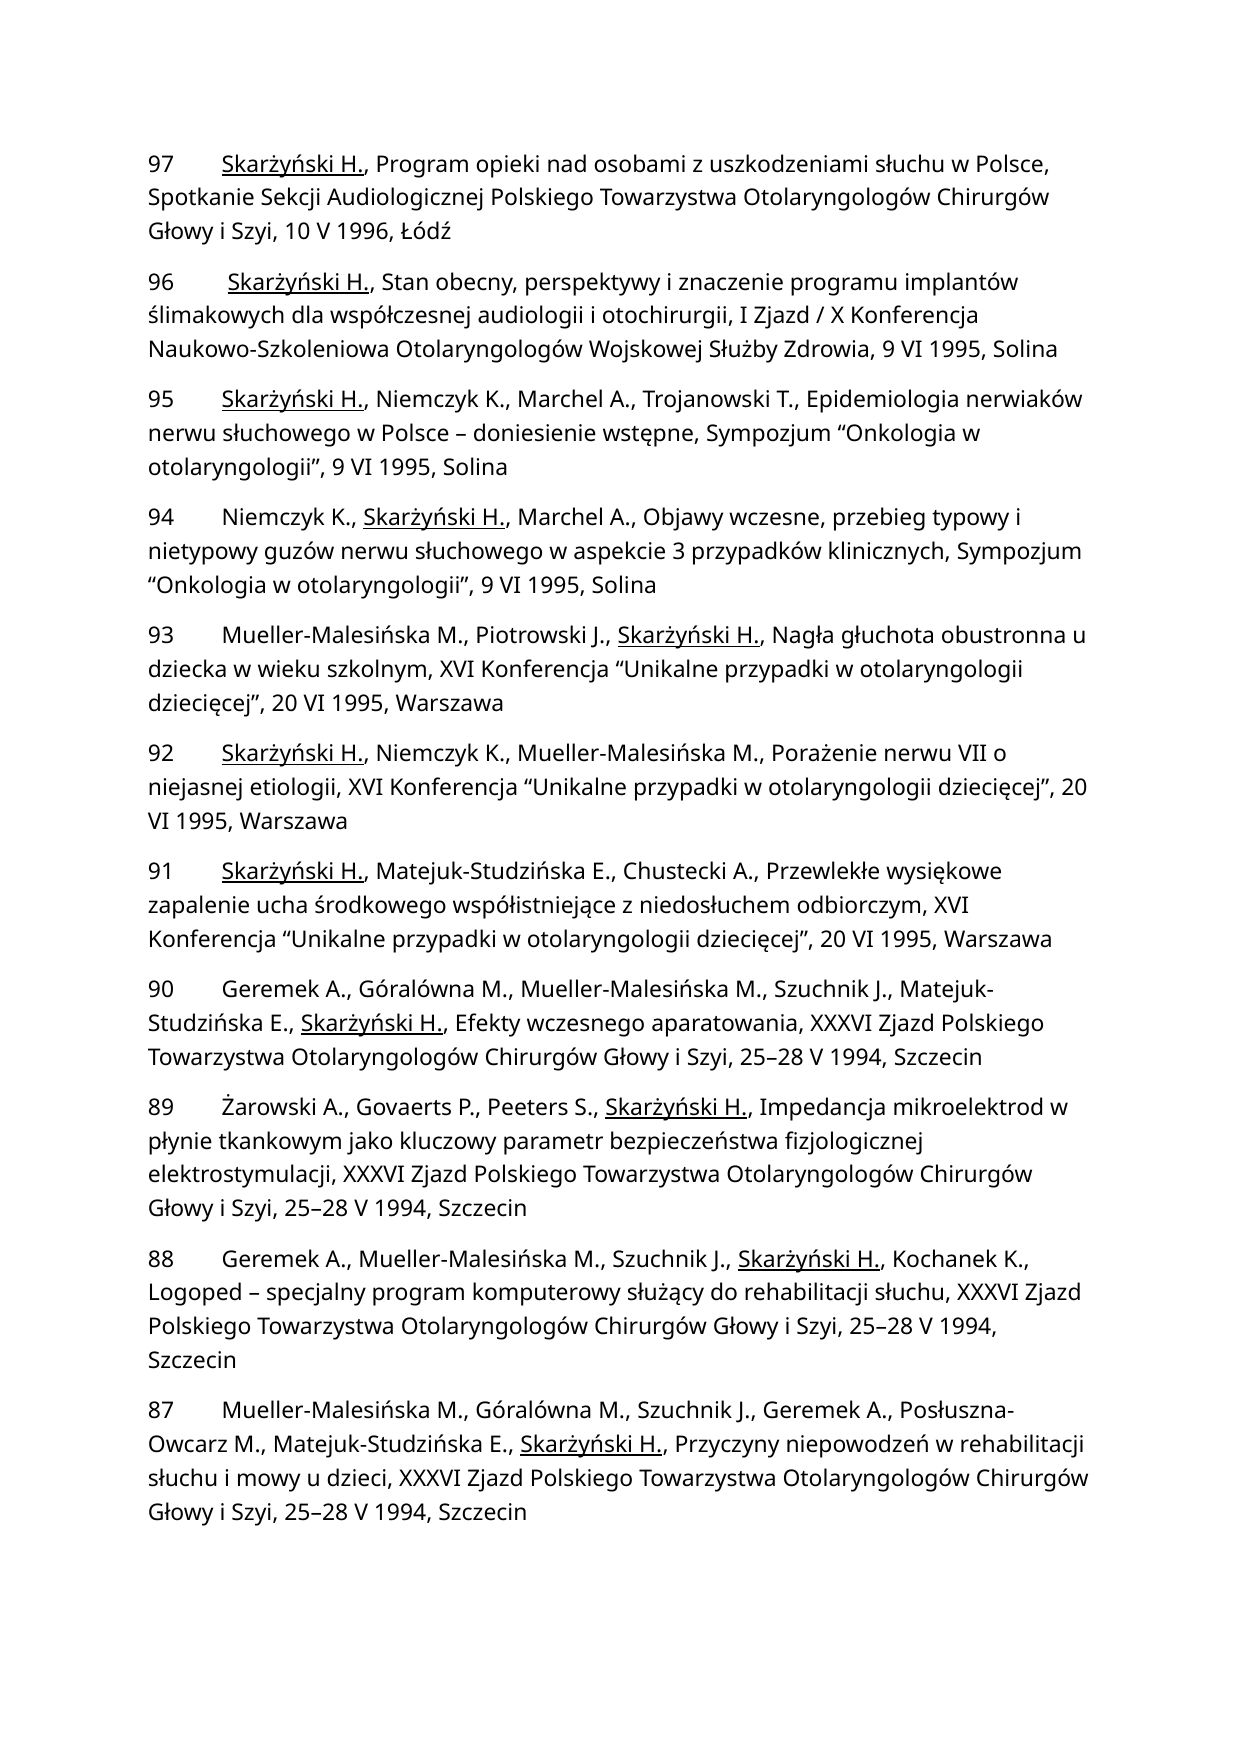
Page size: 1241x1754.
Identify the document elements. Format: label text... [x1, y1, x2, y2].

text 96 Skarżyński H., Stan obecny, perspektywy i znaczenie programu implantów ślimakowych dla współczesnej audiologii i otochirurgii, I Zjazd / X Konferencja Naukowo-Szkoleniowa Otolaryngologów Wojskowej Służby Zdrowia, 9 VI 1995, Solina [148, 266, 1093, 364]
text 92 Skarżyński H., Niemczyk K., Mueller-Malesińska M., Porażenie nerwu VII o niejasnej etiologii, XVI Konferencja “Unikalne przypadki w otolaryngologii dziecięcej”, 20 VI 1995, Warszawa [148, 737, 1093, 836]
text 91 Skarżyński H., Matejuk-Studzińska E., Chustecki A., Przewlekłe wysiękowe zapalenie ucha środkowego współistniejące z niedosłuchem odbiorczym, XVI Konferencja “Unikalne przypadki w otolaryngologii dziecięcej”, 20 VI 1995, Warszawa [148, 855, 1093, 954]
text 90 Geremek A., Góralówna M., Mueller-Malesińska M., Szuchnik J., Matejuk-Studzińska E., Skarżyński H., Efekty wczesnego aparatowania, XXXVI Zjazd Polskiego Towarzystwa Otolaryngologów Chirurgów Głowy i Szyi, 25–28 V 1994, Szczecin [148, 973, 1093, 1072]
text 97 Skarżyński H., Program opieki nad osobami z uszkodzeniami słuchu w Polsce, Spotkanie Sekcji Audiologicznej Polskiego Towarzystwa Otolaryngologów Chirurgów Głowy i Szyi, 10 V 1996, Łódź [148, 148, 1093, 246]
text 88 Geremek A., Mueller-Malesińska M., Szuchnik J., Skarżyński H., Kochanek K., Logoped – specjalny program komputerowy służący do rehabilitacji słuchu, XXXVI Zjazd Polskiego Towarzystwa Otolaryngologów Chirurgów Głowy i Szyi, 25–28 V 1994, Szczecin [148, 1243, 1093, 1375]
text 95 Skarżyński H., Niemczyk K., Marchel A., Trojanowski T., Epidemiologia nerwiaków nerwu słuchowego w Polsce – doniesienie wstępne, Sympozjum “Onkologia w otolaryngologii”, 9 VI 1995, Solina [148, 383, 1093, 482]
text 87 Mueller-Malesińska M., Góralówna M., Szuchnik J., Geremek A., Posłuszna-Owcarz M., Matejuk-Studzińska E., Skarżyński H., Przyczyny niepowodzeń w rehabilitacji słuchu i mowy u dzieci, XXXVI Zjazd Polskiego Towarzystwa Otolaryngologów Chirurgów Głowy i Szyi, 25–28 V 1994, Szczecin [148, 1394, 1093, 1527]
text 89 Żarowski A., Govaerts P., Peeters S., Skarżyński H., Impedancja mikroelektrod w płynie tkankowym jako kluczowy parametr bezpieczeństwa fizjologicznej elektrostymulacji, XXXVI Zjazd Polskiego Towarzystwa Otolaryngologów Chirurgów Głowy i Szyi, 25–28 V 1994, Szczecin [148, 1091, 1093, 1223]
text 94 Niemczyk K., Skarżyński H., Marchel A., Objawy wczesne, przebieg typowy i nietypowy guzów nerwu słuchowego w aspekcie 3 przypadków klinicznych, Sympozjum “Onkologia w otolaryngologii”, 9 VI 1995, Solina [148, 501, 1093, 600]
text 93 Mueller-Malesińska M., Piotrowski J., Skarżyński H., Nagła głuchota obustronna u dziecka w wieku szkolnym, XVI Konferencja “Unikalne przypadki w otolaryngologii dziecięcej”, 20 VI 1995, Warszawa [148, 619, 1093, 718]
